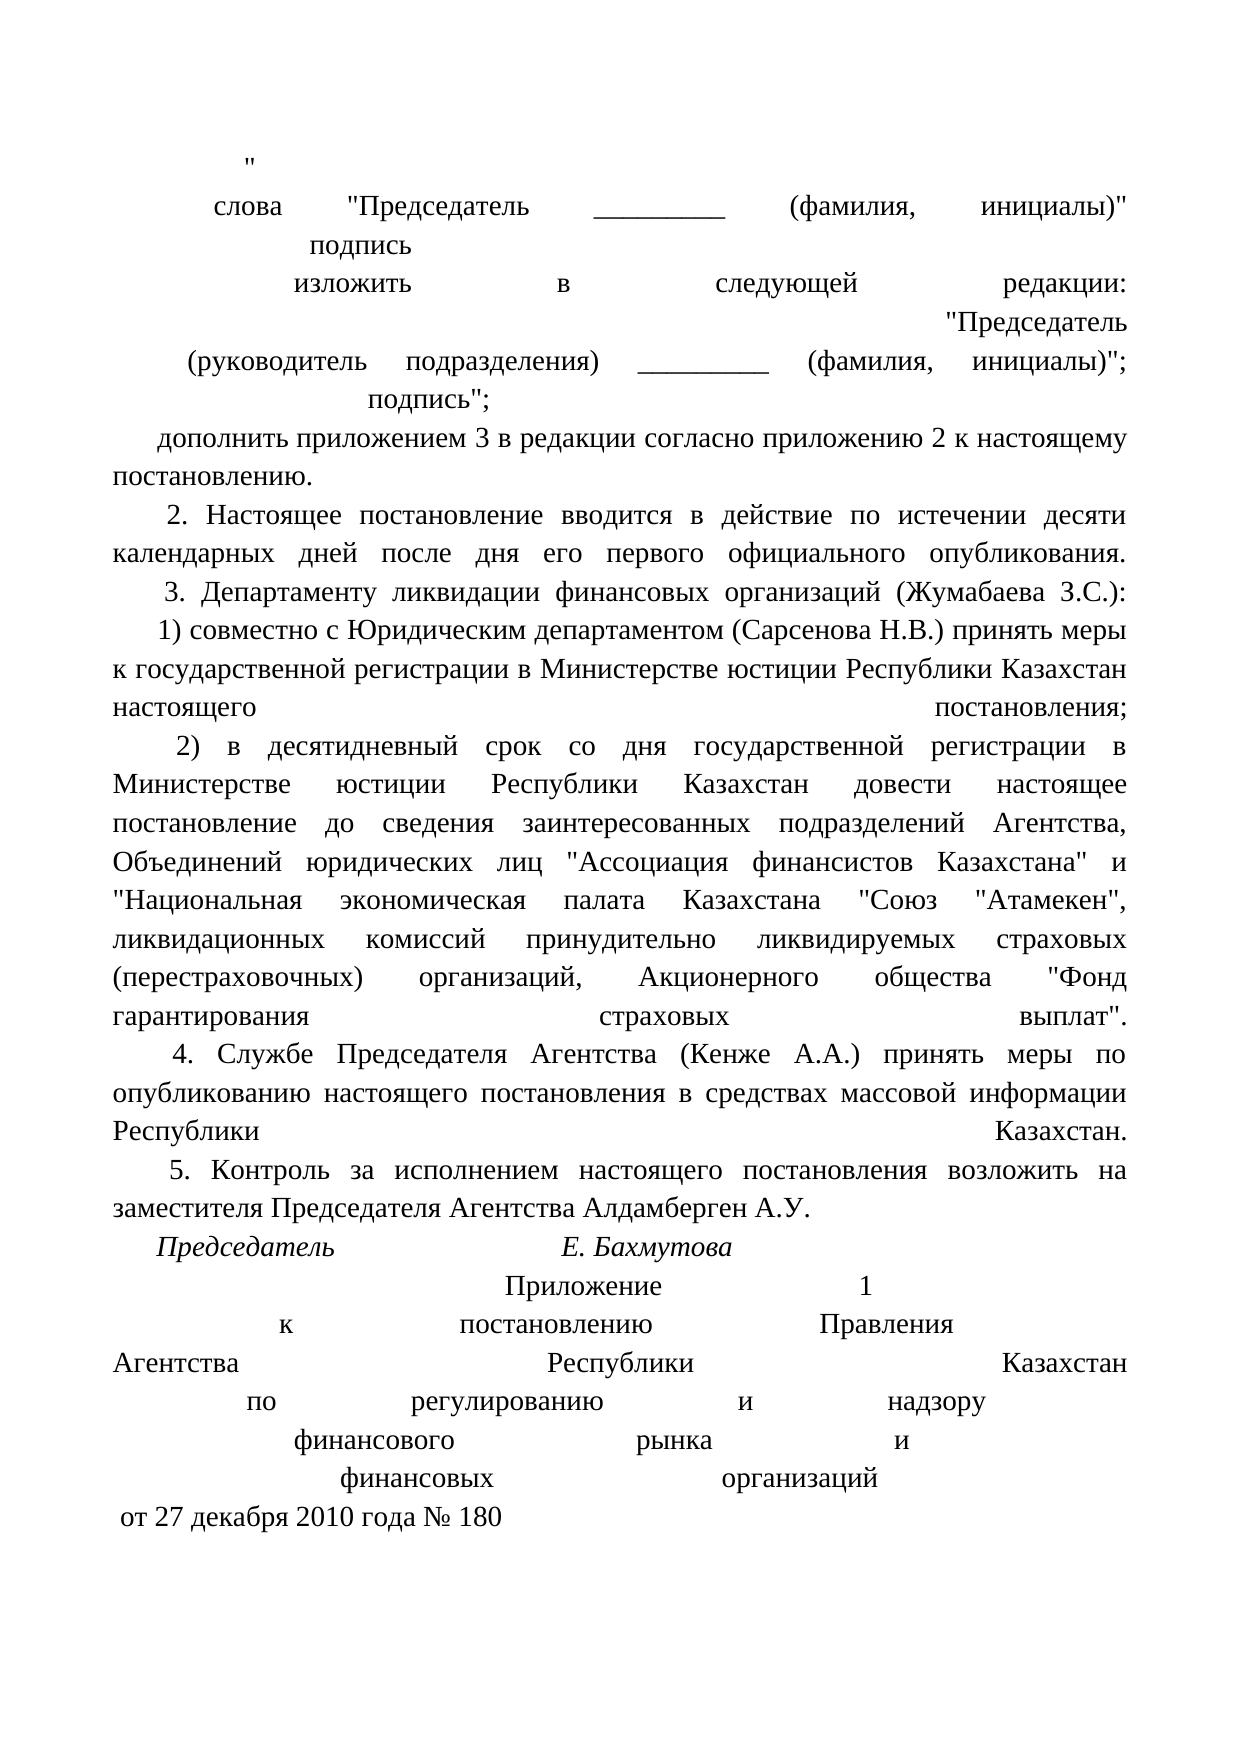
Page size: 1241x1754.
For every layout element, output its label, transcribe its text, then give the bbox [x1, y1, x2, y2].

text изложить в следующей редакции: "Председатель (руководитель подразделения) _________ (фамилия, инициалы)"; подпись"; [112, 266, 1128, 415]
text Приложение 1 к постановлению Правления Агентства Республики Казахстан по регулированию и надзору финансового рынка и финансовых организаций от 27 декабря 2010 года № 180 [112, 1268, 1128, 1532]
text " [112, 150, 1128, 183]
text слова "Председатель _________ (фамилия, инициалы)" подпись [112, 188, 1128, 261]
text дополнить приложением 3 в редакции согласно приложению 2 к настоящему постановлению. 2. Настоящее постановление вводится в действие по истечении десяти календарных дней после дня его первого официального опубликования. 3. Департаменту ликвидации финансовых организаций (Жумабаева З.С.): 1) совместно с Юридическим департаментом (Сарсенова Н.В.) принять меры к государственной регистрации в Министерстве юстиции Республики Казахстан настоящего постановления; 2) в десятидневный срок со дня государственной регистрации в Министерстве юстиции Республики Казахстан довести настоящее постановление до сведения заинтересованных подразделений Агентства, Объединений юридических лиц "Ассоциация финансистов Казахстана" и "Национальная экономическая палата Казахстана "Союз "Атамекен", ликвидационных комиссий принудительно ликвидируемых страховых (перестраховочных) организаций, Акционерного общества "Фонд гарантирования страховых выплат". 4. Службе Председателя Агентства (Кенже А.А.) принять меры по опубликованию настоящего постановления в средствах массовой информации Республики Казахстан. 5. Контроль за исполнением настоящего постановления возложить на заместителя Председателя Агентства Алдамберген А.У. [112, 420, 1128, 1224]
text Председатель Е. Бахмутова [112, 1229, 1128, 1263]
